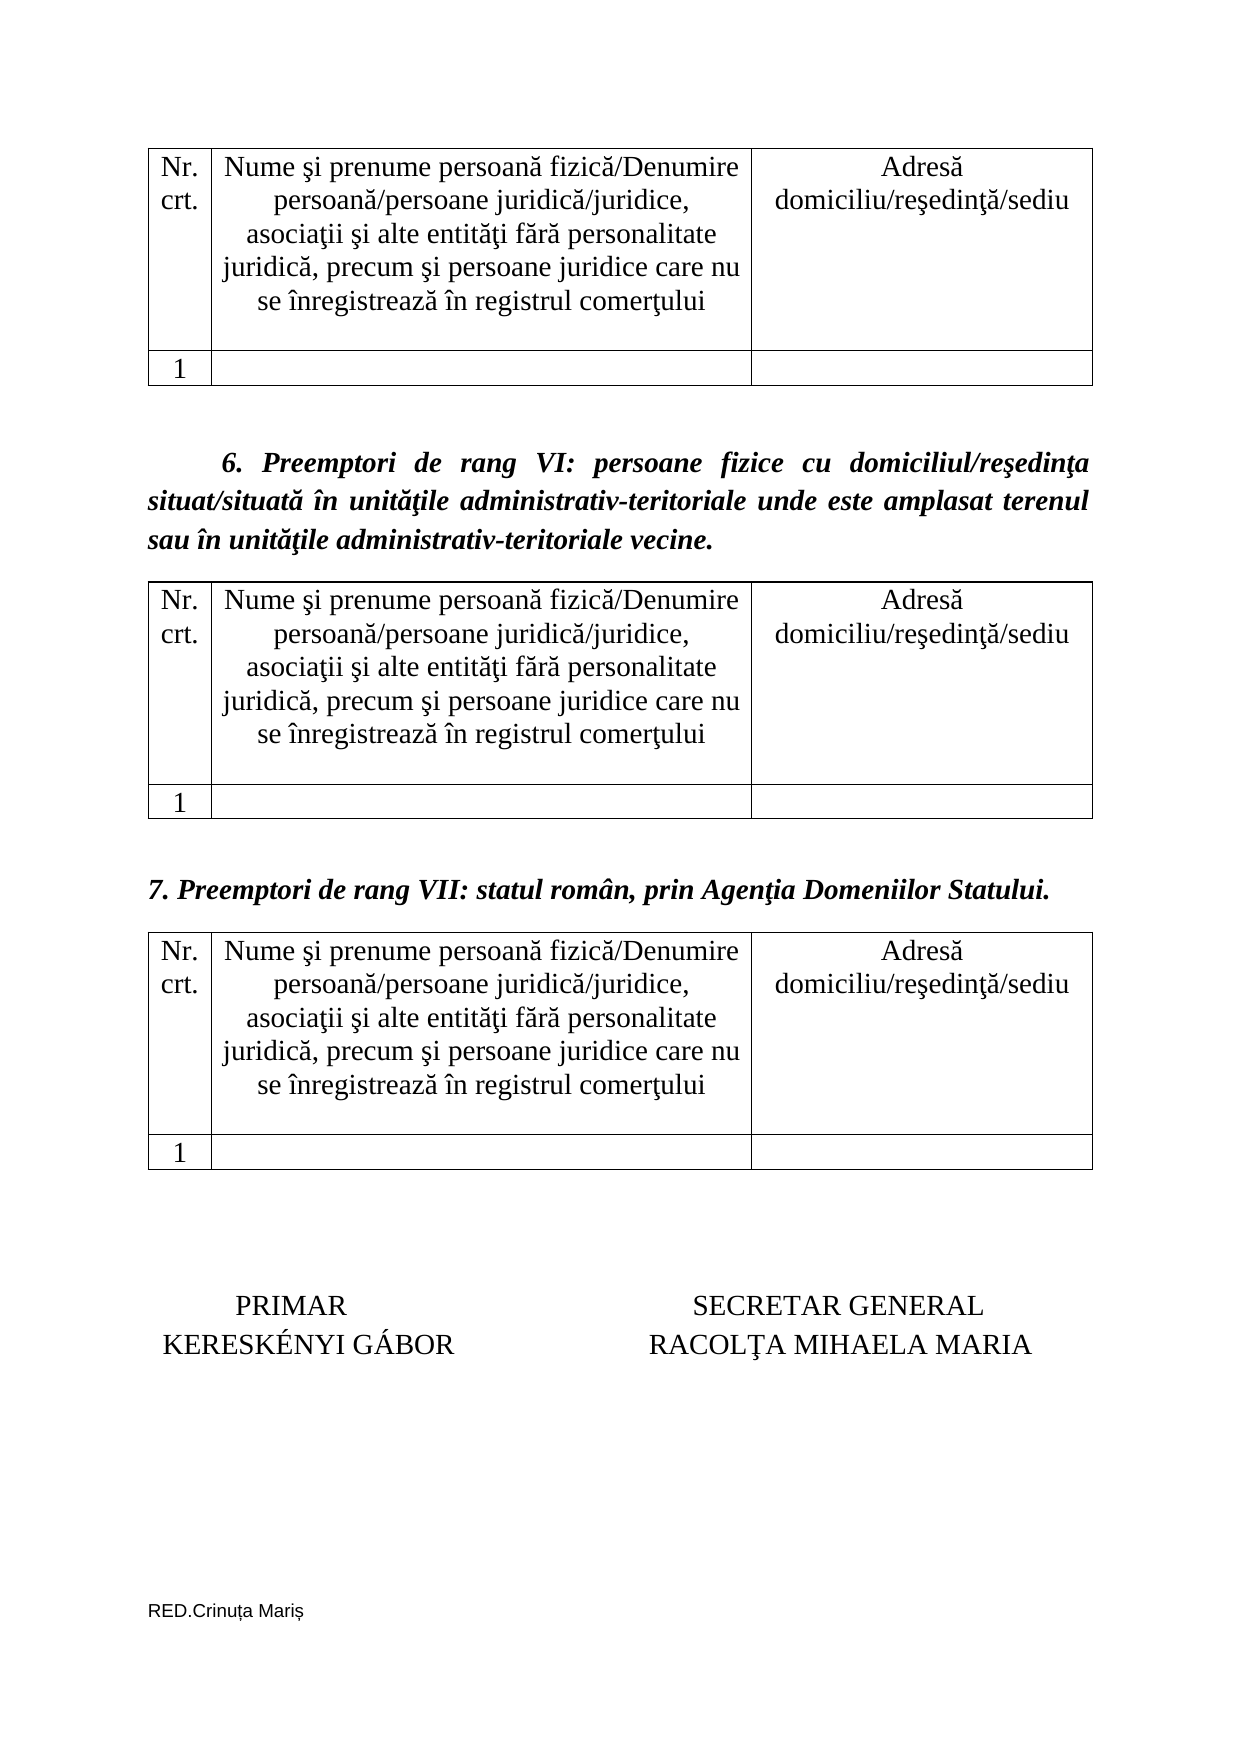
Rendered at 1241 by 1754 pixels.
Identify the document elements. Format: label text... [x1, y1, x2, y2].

text KERESKÉNYI GÁBOR RACOLŢA MIHAELA MARIA [148, 1327, 1093, 1360]
table_header Adresă domiciliu/reşedinţă/sediu [752, 933, 1092, 1134]
table_header Adresă domiciliu/reşedinţă/sediu [752, 583, 1092, 784]
table_cell [752, 351, 1092, 384]
text 7. Preemptori de rang VII: statul român, prin Agenţia Domeniilor Statului. [148, 872, 1093, 906]
table_header Nr. crt. [149, 933, 211, 1134]
table_cell 1 [149, 785, 211, 818]
text 6. Preemptori de rang VI: persoane fizice cu domiciliul/reşedinţa situat/situată în unităţile administrativ-teritoriale unde este amplasat terenul sau în unităţile administrativ-teritoriale vecine. [148, 445, 1093, 556]
text PRIMAR SECRETAR GENERAL [148, 1288, 1093, 1322]
table_cell [752, 1135, 1092, 1168]
table_cell [212, 351, 751, 384]
table_cell [212, 1135, 751, 1168]
table_header Nume şi prenume persoană fizică/Denumire persoană/persoane juridică/juridice, asociaţii şi alte entităţi fără personalitate juridică, precum şi persoane juridice care nu se înregistrează în registrul comerţului [212, 149, 751, 350]
table_header Adresă domiciliu/reşedinţă/sediu [752, 149, 1092, 350]
table_cell 1 [149, 351, 211, 384]
table_cell [752, 785, 1092, 818]
table_header Nume şi prenume persoană fizică/Denumire persoană/persoane juridică/juridice, asociaţii şi alte entităţi fără personalitate juridică, precum şi persoane juridice care nu se înregistrează în registrul comerţului [212, 583, 751, 784]
table_cell [212, 785, 751, 818]
table_header Nr. crt. [149, 149, 211, 350]
table_cell 1 [149, 1135, 211, 1168]
table_header Nume şi prenume persoană fizică/Denumire persoană/persoane juridică/juridice, asociaţii şi alte entităţi fără personalitate juridică, precum şi persoane juridice care nu se înregistrează în registrul comerţului [212, 933, 751, 1134]
table_header Nr. crt. [149, 583, 211, 784]
